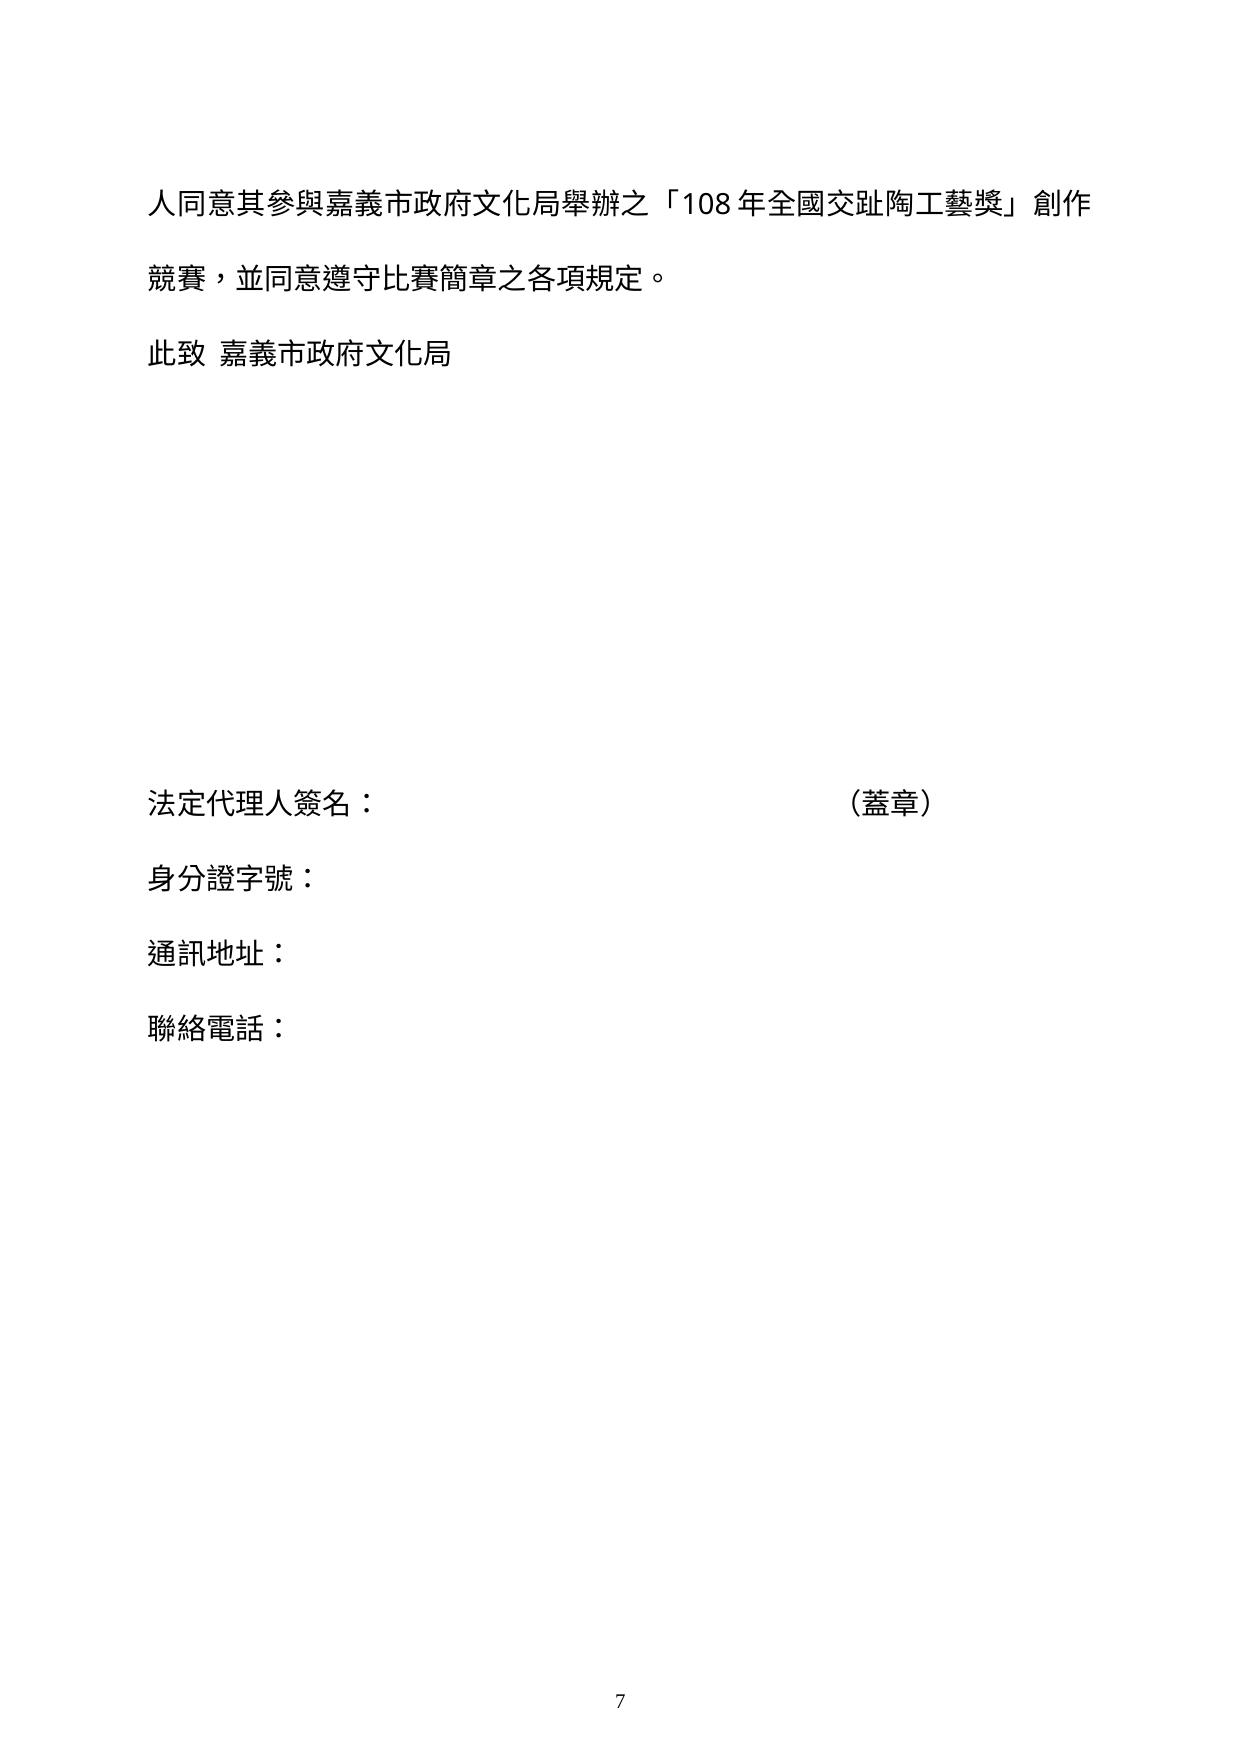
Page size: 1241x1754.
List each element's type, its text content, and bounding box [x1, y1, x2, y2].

text 身分證字號： [148, 839, 1092, 914]
text 此致 嘉義市政府文化局 [148, 314, 1092, 389]
text 法定代理人簽名： （蓋章） [148, 764, 1092, 839]
text 聯絡電話： [148, 989, 1092, 1064]
text 通訊地址： [148, 914, 1092, 989]
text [148, 164, 1092, 314]
